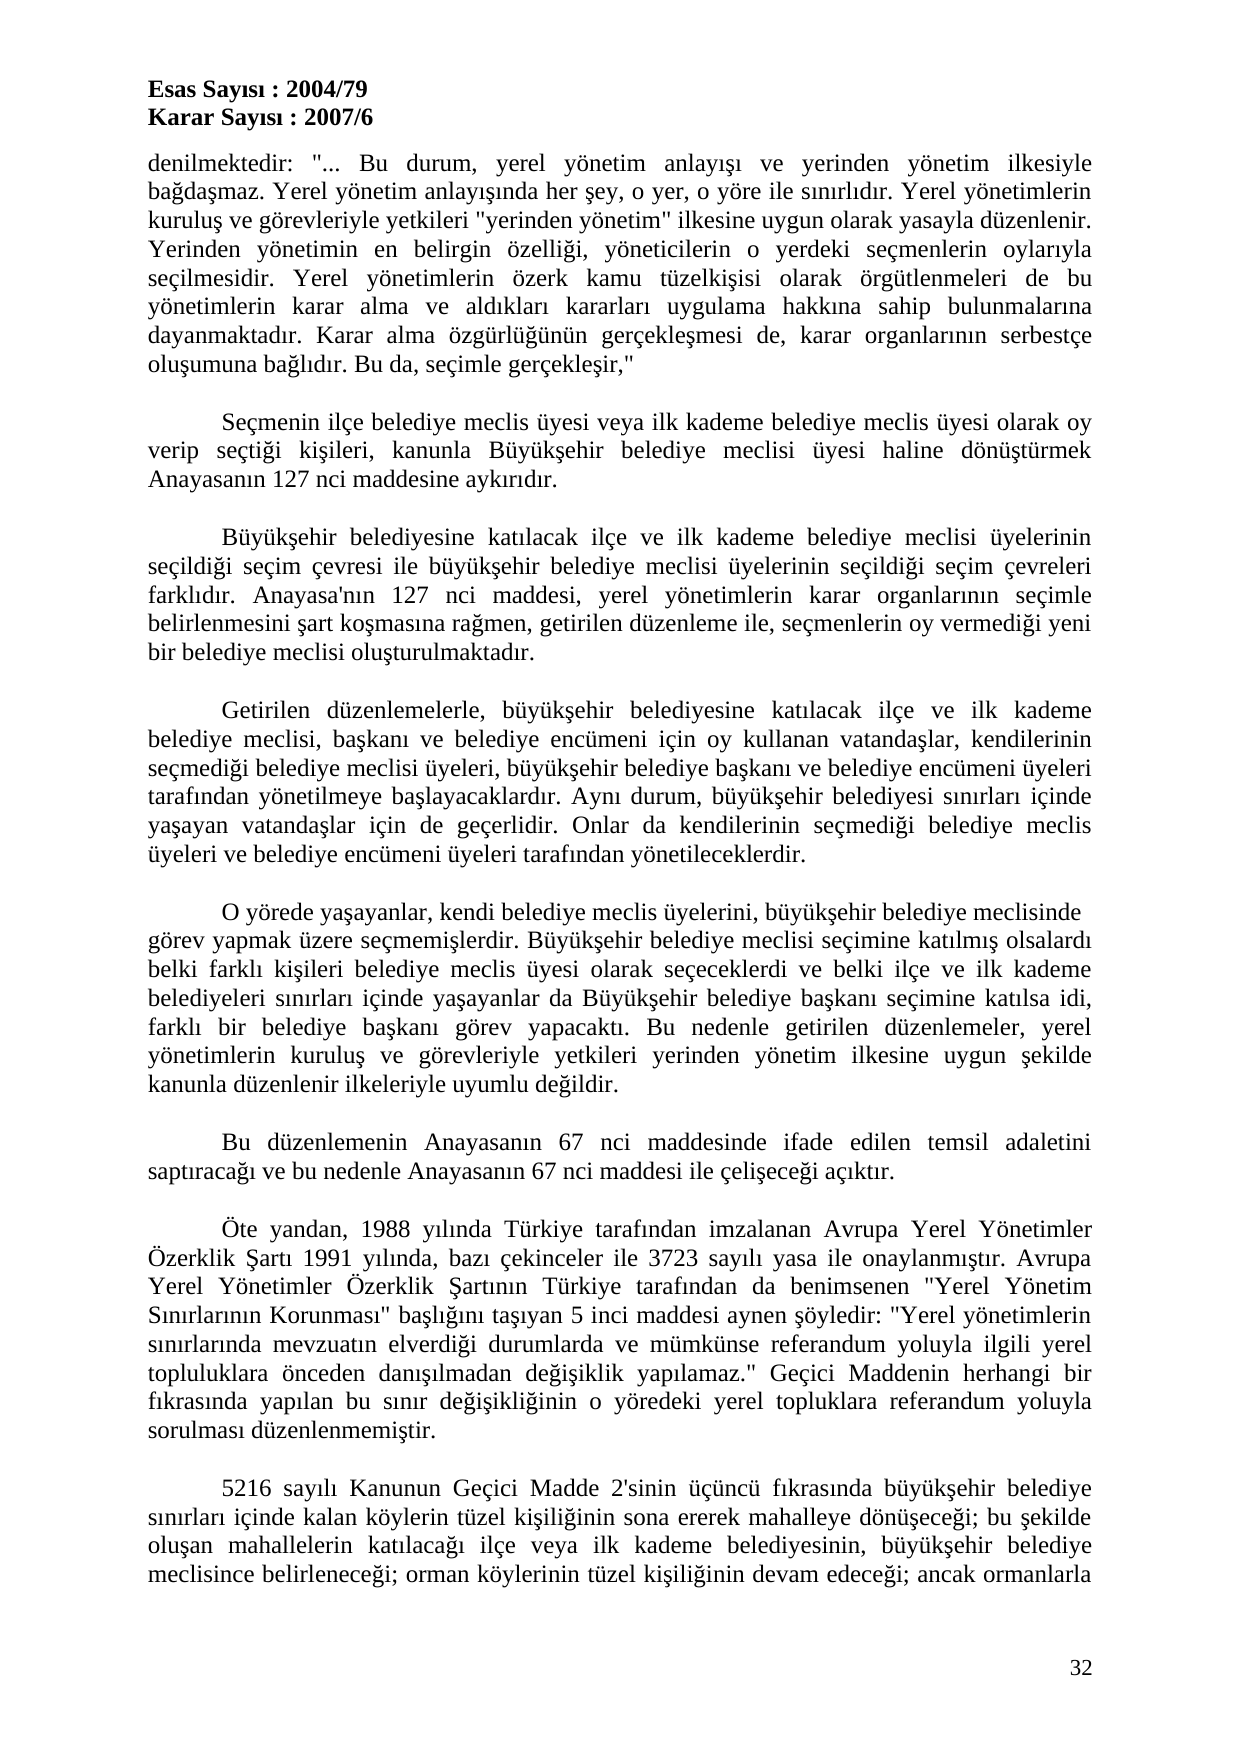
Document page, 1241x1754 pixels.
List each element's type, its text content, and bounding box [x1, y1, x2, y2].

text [148, 1473, 1093, 1588]
text Bu düzenlemenin Anayasanın 67 nci maddesinde ifade edilen temsil adaletini saptıracağı ve bu nedenle Anayasanın 67 nci maddesi ile çelişeceği açıktır. [148, 1127, 1093, 1185]
text Büyükşehir belediyesine katılacak ilçe ve ilk kademe belediye meclisi üyelerinin seçildiği seçim çevresi ile büyükşehir belediye meclisi üyelerinin seçildiği seçim çevreleri farklıdır. Anayasa'nın 127 nci maddesi, yerel yönetimlerin karar organlarının seçimle belirlenmesini şart koşmasına rağmen, getirilen düzenleme ile, seçmenlerin oy vermediği yeni bir belediye meclisi oluşturulmaktadır. [148, 522, 1093, 666]
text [148, 148, 1093, 378]
text O yörede yaşayanlar, kendi belediye meclis üyelerini, büyükşehir belediye meclisinde görev yapmak üzere seçmemişlerdir. Büyükşehir belediye meclisi seçimine katılmış olsalardı belki farklı kişileri belediye meclis üyesi olarak seçeceklerdi ve belki ilçe ve ilk kademe belediyeleri sınırları içinde yaşayanlar da Büyükşehir belediye başkanı seçimine katılsa idi, farklı bir belediye başkanı görev yapacaktı. Bu nedenle getirilen düzenlemeler, yerel yönetimlerin kuruluş ve görevleriyle yetkileri yerinden yönetim ilkesine uygun şekilde kanunla düzenlenir ilkeleriyle uyumlu değildir. [148, 897, 1093, 1098]
text Seçmenin ilçe belediye meclis üyesi veya ilk kademe belediye meclis üyesi olarak oy verip seçtiği kişileri, kanunla Büyükşehir belediye meclisi üyesi haline dönüştürmek Anayasanın 127 nci maddesine aykırıdır. [148, 407, 1093, 493]
text Öte yandan, 1988 yılında Türkiye tarafından imzalanan Avrupa Yerel Yönetimler Özerklik Şartı 1991 yılında, bazı çekinceler ile 3723 sayılı yasa ile onaylanmıştır. Avrupa Yerel Yönetimler Özerklik Şartının Türkiye tarafından da benimsenen "Yerel Yönetim Sınırlarının Korunması" başlığını taşıyan 5 inci maddesi aynen şöyledir: "Yerel yönetimlerin sınırlarında mevzuatın elverdiği durumlarda ve mümkünse referandum yoluyla ilgili yerel topluluklara önceden danışılmadan değişiklik yapılamaz." Geçici Maddenin herhangi bir fıkrasında yapılan bu sınır değişikliğinin o yöredeki yerel topluklara referandum yoluyla sorulması düzenlenmemiştir. [148, 1214, 1093, 1444]
text Getirilen düzenlemelerle, büyükşehir belediyesine katılacak ilçe ve ilk kademe belediye meclisi, başkanı ve belediye encümeni için oy kullanan vatandaşlar, kendilerinin seçmediği belediye meclisi üyeleri, büyükşehir belediye başkanı ve belediye encümeni üyeleri tarafından yönetilmeye başlayacaklardır. Aynı durum, büyükşehir belediyesi sınırları içinde yaşayan vatandaşlar için de geçerlidir. Onlar da kendilerinin seçmediği belediye meclis üyeleri ve belediye encümeni üyeleri tarafından yönetileceklerdir. [148, 695, 1093, 868]
